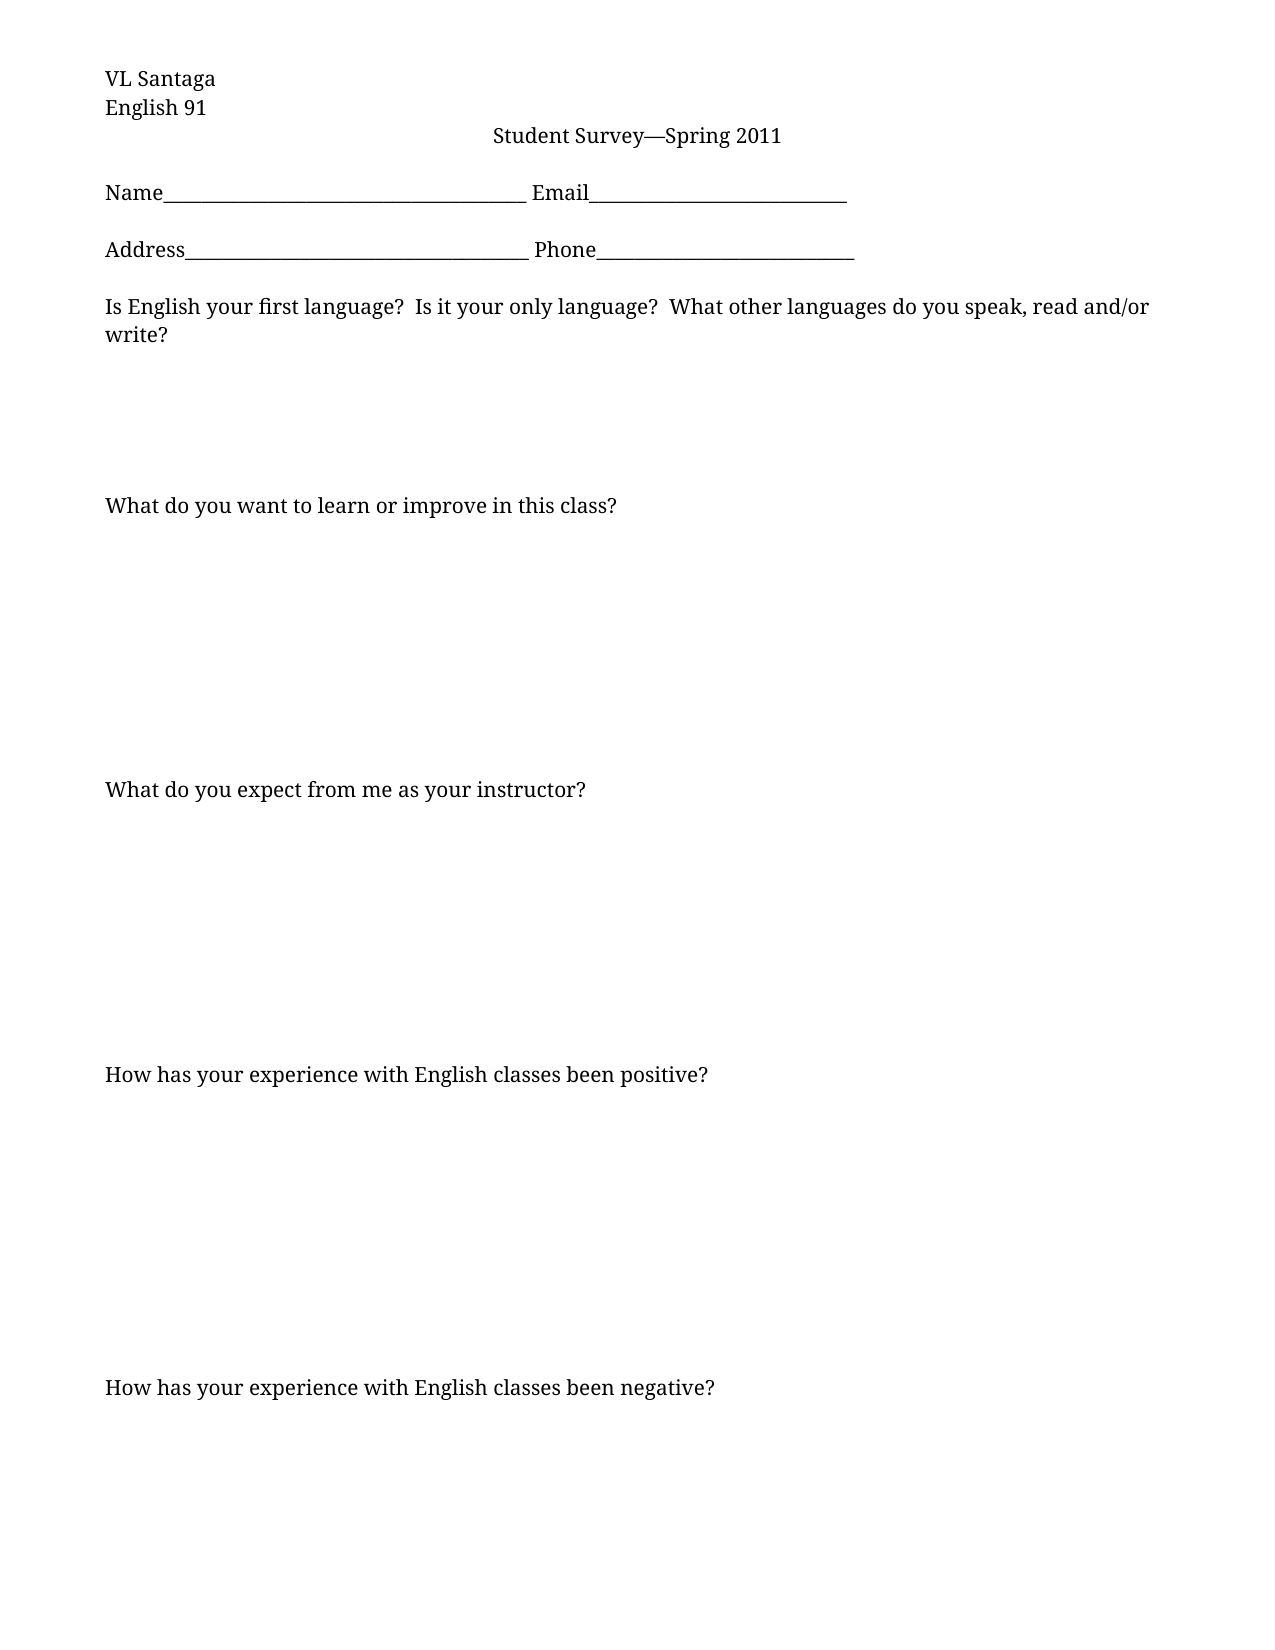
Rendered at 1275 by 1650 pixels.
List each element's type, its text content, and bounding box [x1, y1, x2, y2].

text What do you expect from me as your instructor? [105, 775, 1170, 804]
text How has your experience with English classes been negative? [105, 1373, 1170, 1401]
text Address____________________________________ Phone___________________________ [105, 235, 1170, 263]
text VL Santaga [105, 64, 1170, 93]
text Is English your first language? Is it your only language? What other languages do you speak, read and/or write? [105, 292, 1170, 349]
text English 91 [105, 93, 1170, 121]
text How has your experience with English classes been positive? [105, 1060, 1170, 1088]
text Student Survey—Spring 2011 [105, 121, 1170, 150]
text Name______________________________________ Email___________________________ [105, 178, 1170, 207]
text What do you want to learn or improve in this class? [105, 491, 1170, 519]
